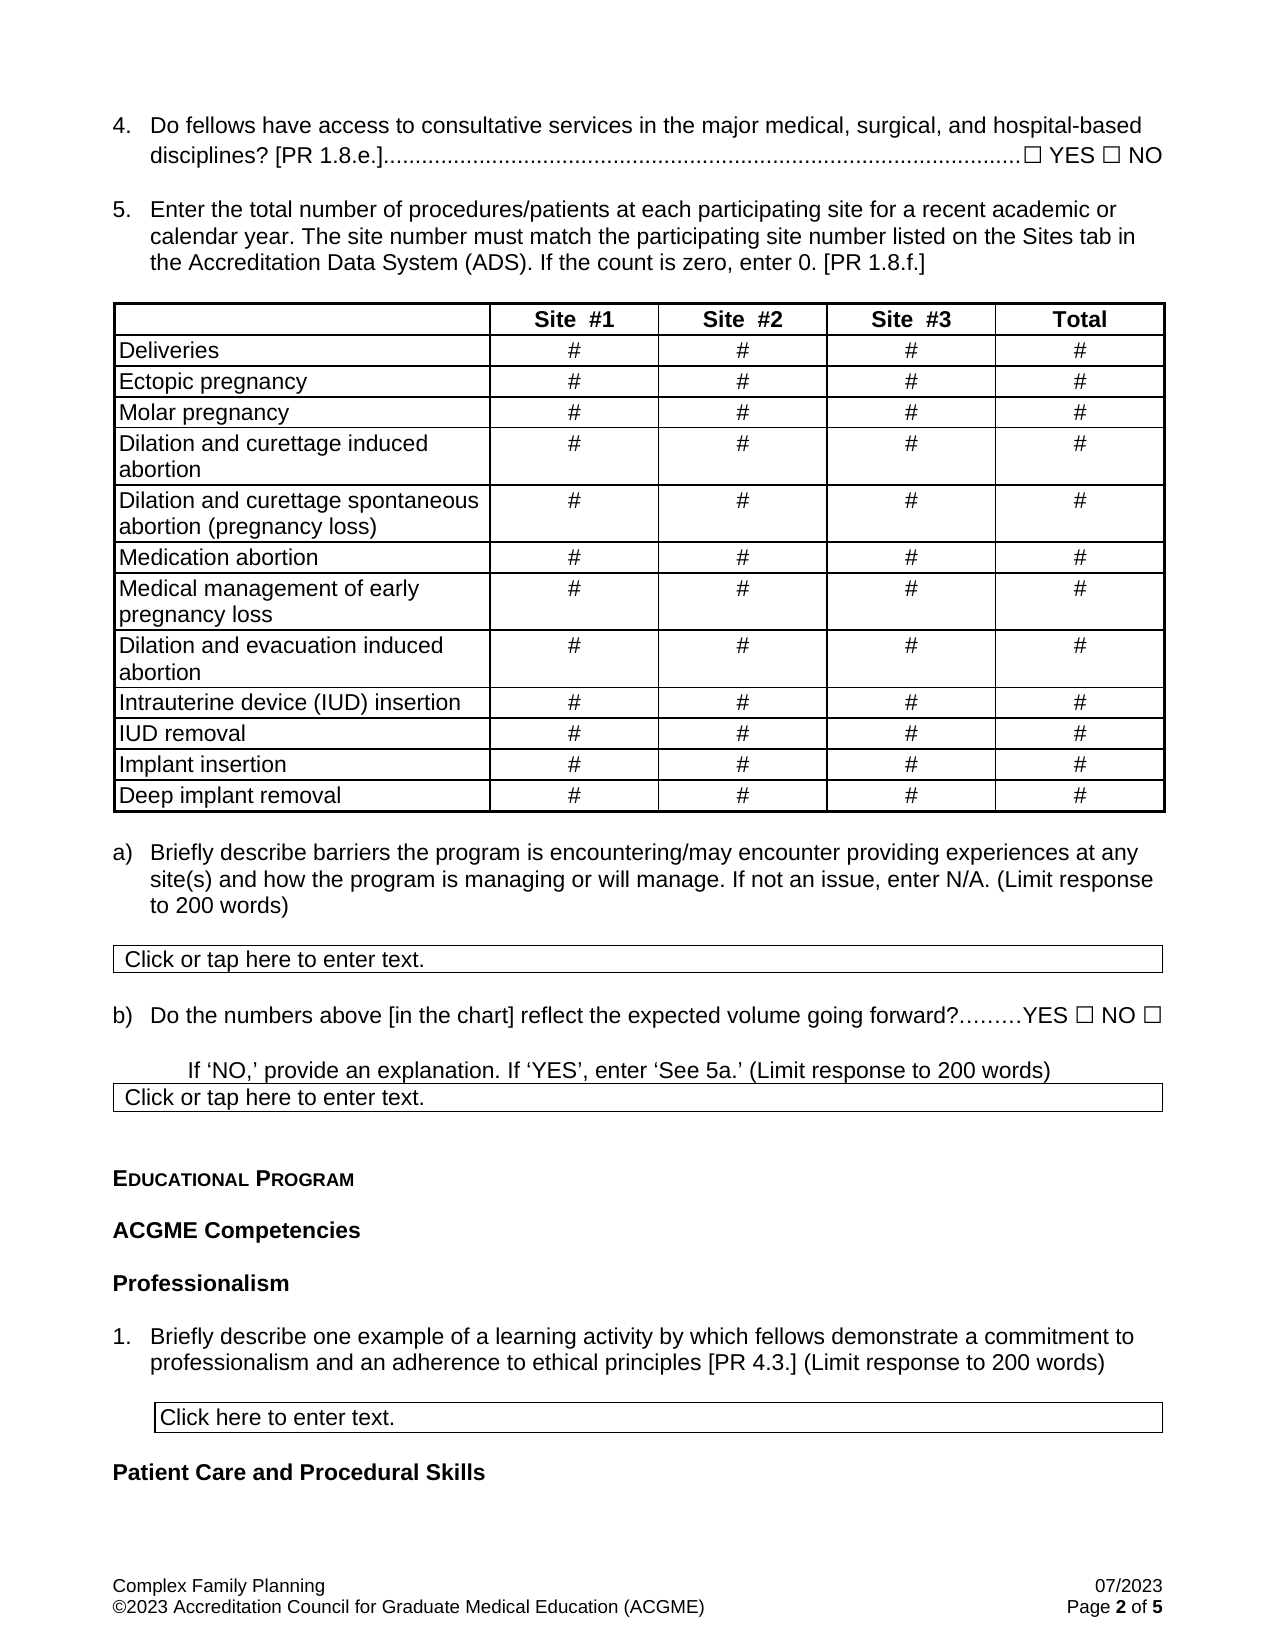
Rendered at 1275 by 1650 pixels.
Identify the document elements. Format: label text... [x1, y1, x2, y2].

list Enter the total number of procedures/patients at each participating site for a recent academic or calendar year. The site number must match the participating site number listed on the Sites tab in the Accreditation Data System (ADS). If the count is zero, enter 0. [PR 1.8.f.] [112, 196, 1162, 276]
table_header Site #1 [491, 305, 658, 334]
list Do the numbers above [in the chart] reflect the expected volume going forward? YES NO [112, 999, 1162, 1031]
table_cell Dilation and evacuation induced abortion [116, 631, 489, 686]
table_cell IUD removal [116, 719, 489, 748]
table_header Total [996, 305, 1163, 334]
table_header [156, 1403, 1162, 1432]
list Briefly describe one example of a learning activity by which fellows demonstrate a commitment to professionalism and an adherence to ethical principles [PR 4.3.] (Limit response to 200 words) [112, 1323, 1162, 1375]
table_cell Dilation and curettage induced abortion [116, 428, 489, 484]
table_cell Implant insertion [116, 750, 489, 779]
text ACGME Competencies [112, 1217, 1162, 1243]
table_cell Deliveries [116, 336, 489, 365]
table_header Site #3 [828, 305, 995, 334]
text a) Briefly describe barriers the program is encountering/may encounter providing experiences at any site(s) and how the program is managing or will manage. If not an issue, enter N/A. (Limit response to 200 words) [112, 839, 1162, 918]
table_cell Dilation and curettage spontaneous abortion (pregnancy loss) [116, 486, 489, 541]
table_cell Ectopic pregnancy [116, 367, 489, 396]
text Patient Care and Procedural Skills [112, 1459, 1162, 1486]
table_header Site #2 [659, 305, 826, 334]
text If ‘NO,’ provide an explanation. If ‘YES’, enter ‘See 5a.’ (Limit response to 200 words) [112, 1057, 1162, 1083]
table_cell Molar pregnancy [116, 398, 489, 427]
text Professionalism [112, 1270, 1162, 1296]
list Do fellows have access to consultative services in the major medical, surgical, and hospital-based disciplines? [PR 1.8.e.] YES NO [112, 112, 1162, 170]
text Educational Program [112, 1164, 1162, 1191]
table_cell Medication abortion [116, 543, 489, 572]
table_cell Deep implant removal [116, 781, 489, 810]
table_cell Intrauterine device (IUD) insertion [116, 688, 489, 717]
table_header [116, 305, 489, 334]
table_cell Medical management of early pregnancy loss [116, 574, 489, 629]
